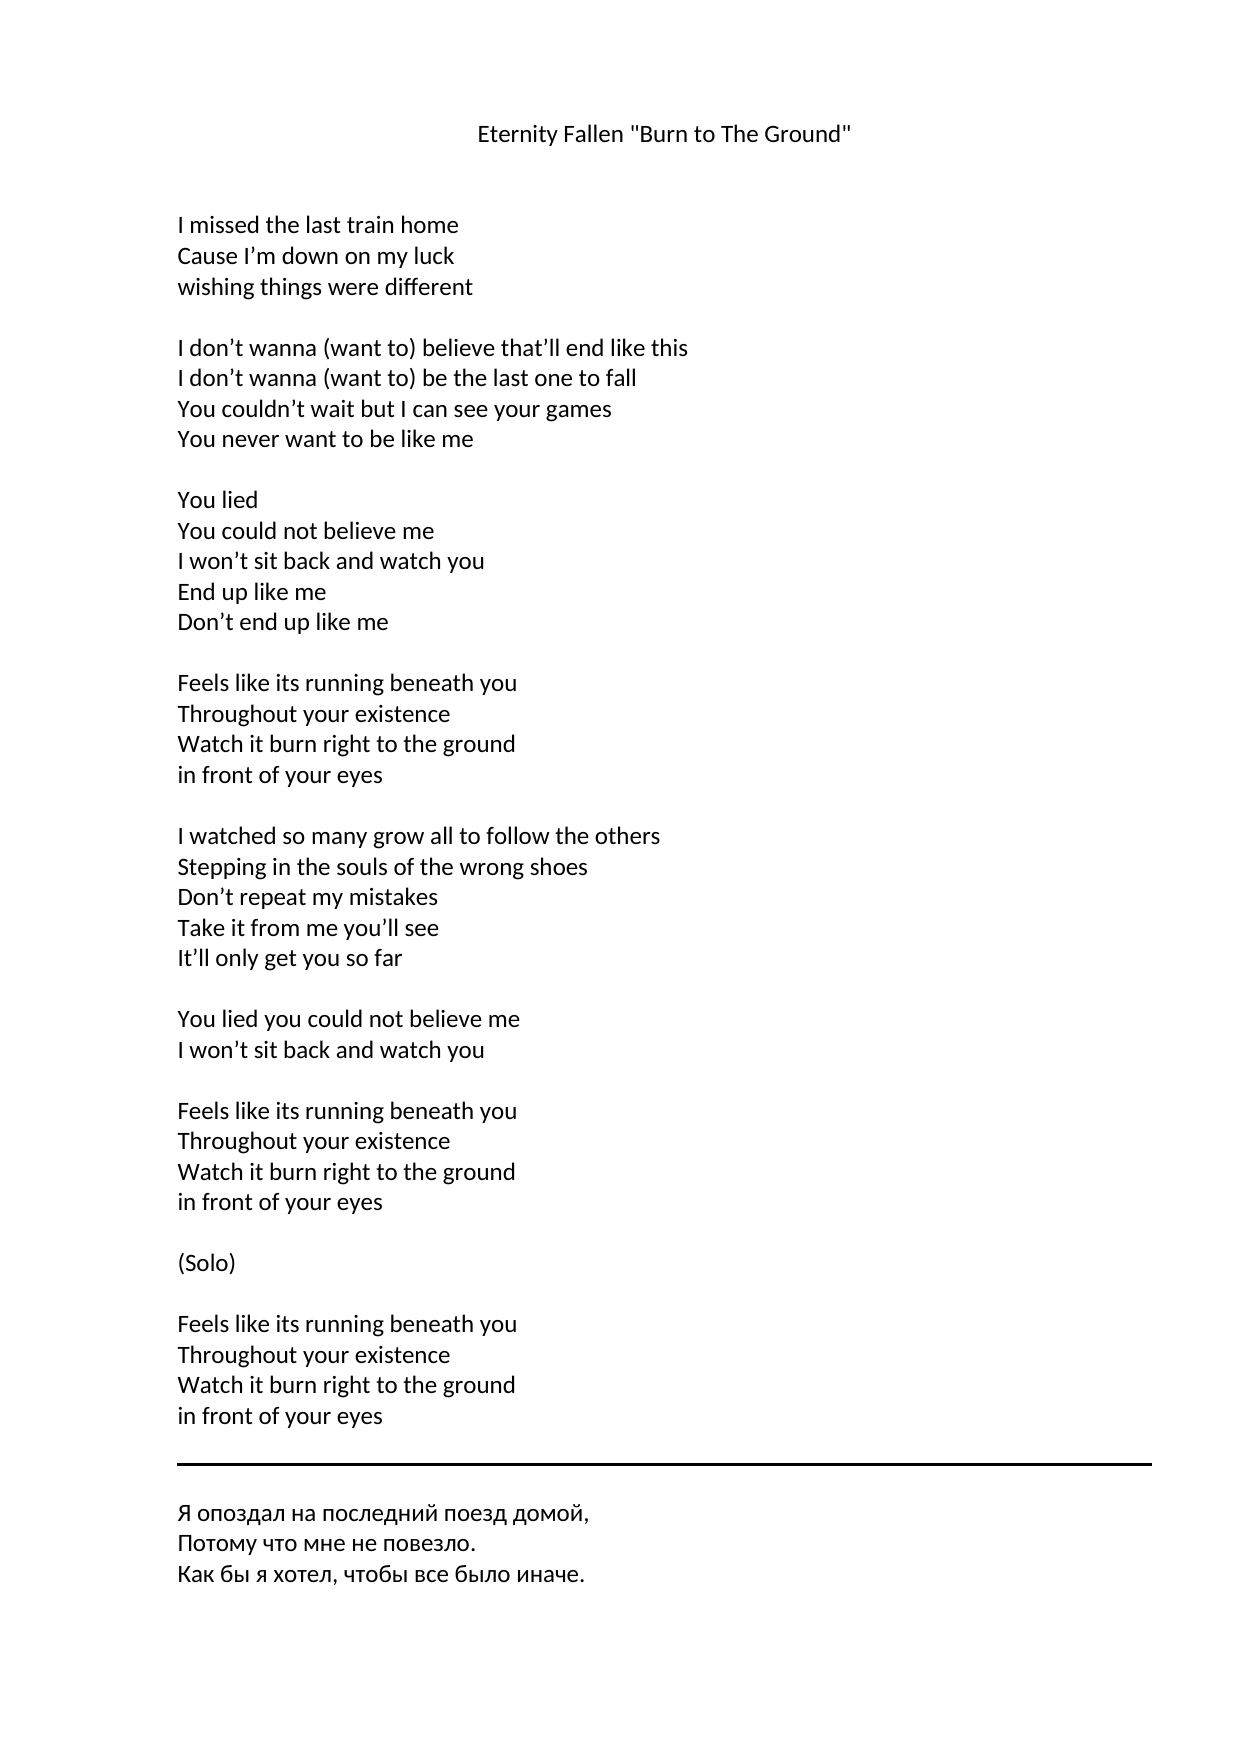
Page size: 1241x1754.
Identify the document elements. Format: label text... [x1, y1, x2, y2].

text (Solo) [177, 1247, 1152, 1278]
text You lied you could not believe me [177, 1003, 1152, 1034]
text Stepping in the souls of the wrong shoes [177, 851, 1152, 881]
text Feels like its running beneath you [177, 1095, 1152, 1125]
text in front of your eyes [177, 1400, 1152, 1431]
text End up like me [177, 576, 1152, 606]
text I don’t wanna (want to) be the last one to fall [177, 362, 1152, 393]
text Don’t end up like me [177, 606, 1152, 637]
text Feels like its running beneath you [177, 1308, 1152, 1339]
text I won’t sit back and watch you [177, 1034, 1152, 1064]
text You couldn’t wait but I can see your games [177, 393, 1152, 423]
text Throughout your existence [177, 698, 1152, 728]
text Watch it burn right to the ground [177, 1369, 1152, 1400]
text Cause I’m down on my luck [177, 240, 1152, 271]
text in front of your eyes [177, 1186, 1152, 1217]
text You never want to be like me [177, 423, 1152, 454]
text I won’t sit back and watch you [177, 545, 1152, 576]
text Take it from me you’ll see [177, 912, 1152, 942]
text I watched so many grow all to follow the others [177, 820, 1152, 851]
text wishing things were different [177, 271, 1152, 301]
text in front of your eyes [177, 759, 1152, 789]
text Feels like its running beneath you [177, 667, 1152, 698]
text I missed the last train home [177, 210, 1152, 240]
text Watch it burn right to the ground [177, 1156, 1152, 1186]
text Я опоздал на последний поезд домой, [177, 1497, 1152, 1527]
text Eternity Fallen "Burn to The Ground" [177, 118, 1152, 149]
text I don’t wanna (want to) believe that’ll end like this [177, 332, 1152, 362]
text Watch it burn right to the ground [177, 728, 1152, 759]
text It’ll only get you so far [177, 942, 1152, 973]
text You could not believe me [177, 515, 1152, 545]
text Throughout your existence [177, 1125, 1152, 1156]
text Don’t repeat my mistakes [177, 881, 1152, 912]
text You lied [177, 484, 1152, 515]
text Потому что мне не повезло. [177, 1527, 1152, 1558]
text Как бы я хотел, чтобы все было иначе. [177, 1558, 1152, 1588]
text Throughout your existence [177, 1339, 1152, 1369]
